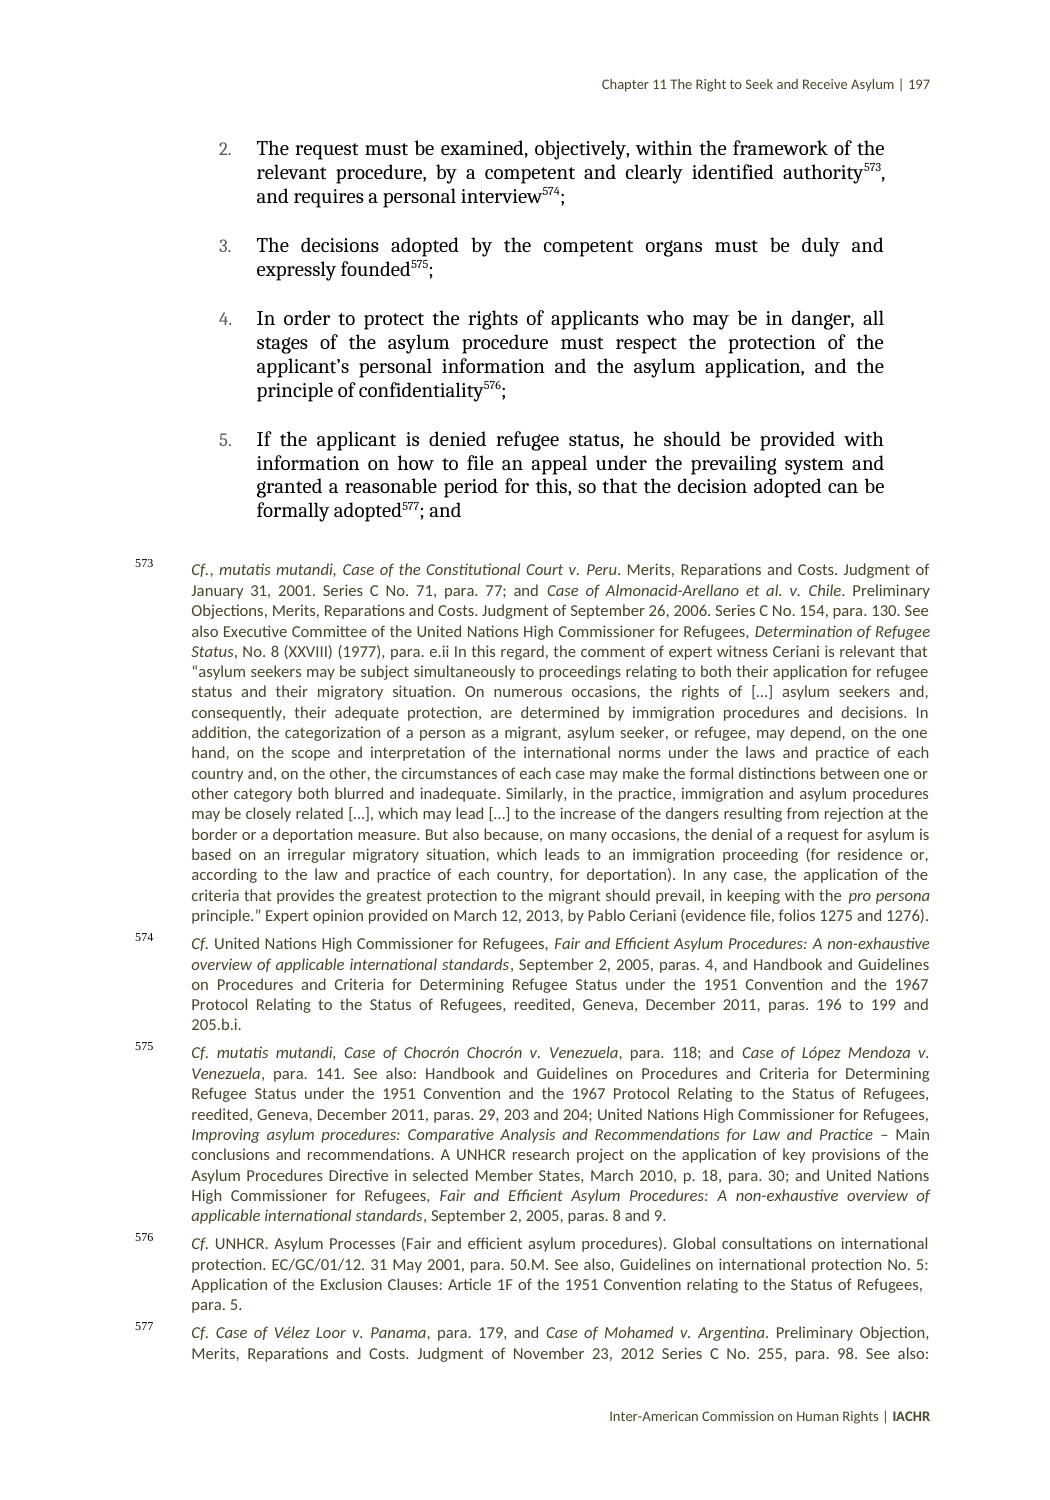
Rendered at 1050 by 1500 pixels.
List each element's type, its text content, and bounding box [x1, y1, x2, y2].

list The decisions adopted by the competent organs must be duly and expressly founded; [219, 233, 885, 281]
list The request must be examined, objectively, within the framework of the relevant procedure, by a competent and clearly identified authority, and requires a personal interview; [219, 137, 885, 208]
list If the applicant is denied refugee status, he should be provided with information on how to file an appeal under the prevailing system and granted a reasonable period for this, so that the decision adopted can be formally adopted; and [219, 427, 885, 523]
list In order to protect the rights of applicants who may be in danger, all stages of the asylum procedure must respect the protection of the applicant’s personal information and the asylum application, and the principle of confidentiality; [219, 306, 885, 402]
